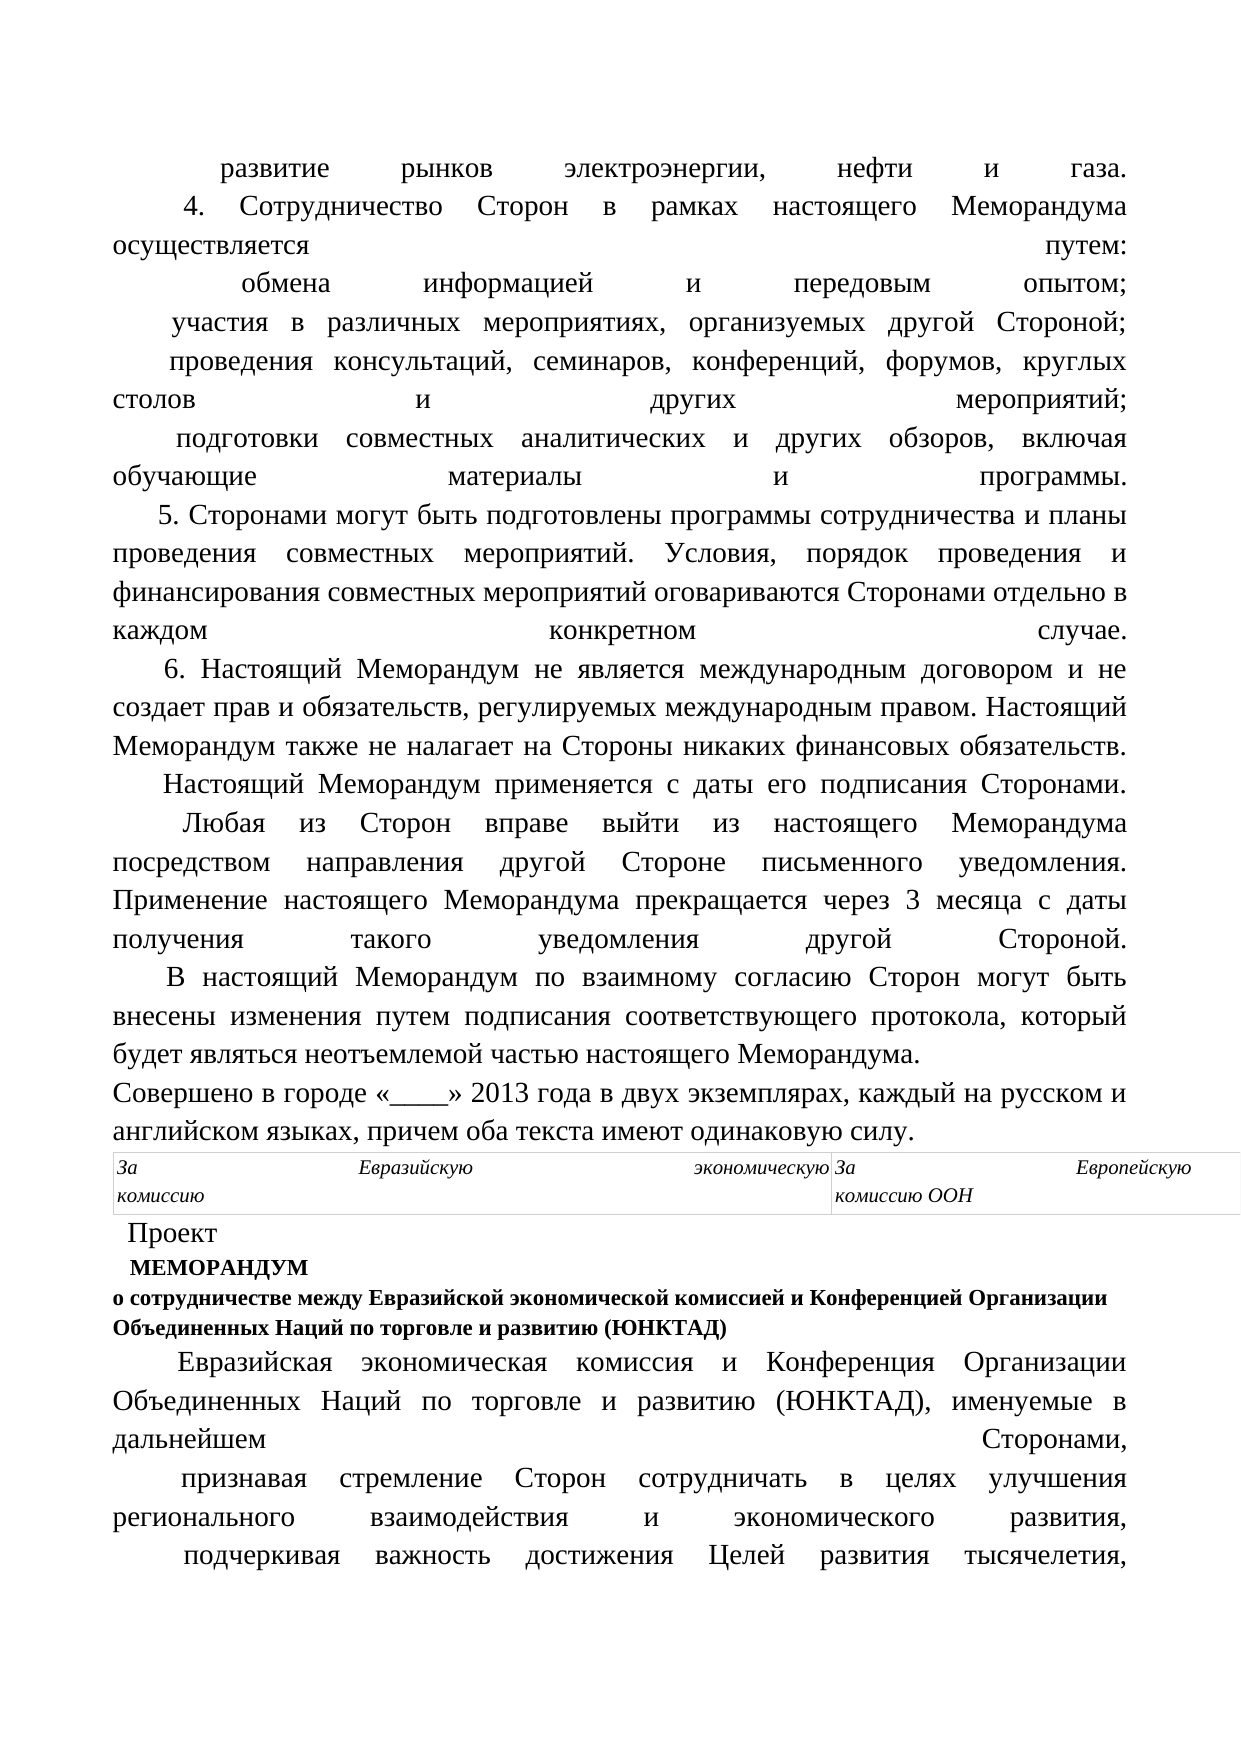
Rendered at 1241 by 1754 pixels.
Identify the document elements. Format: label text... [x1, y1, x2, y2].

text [112, 1344, 1128, 1571]
text Совершено в городе «____» 2013 года в двух экземплярах, каждый на русском и английском языках, причем оба текста имеют одинаковую силу. [112, 1075, 1128, 1147]
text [112, 150, 1128, 1070]
text МЕМОРАНДУМ о сотрудничестве между Евразийской экономической комиссией и Конференцией Организации Объединенных Наций по торговле и развитию (ЮНКТАД) [112, 1254, 1128, 1341]
text Проект [112, 1215, 1128, 1249]
table_header За Евразийскую экономическую комиссию [114, 1153, 831, 1214]
table_header За Европейскую экономическую комиссию ООН [832, 1153, 1240, 1214]
